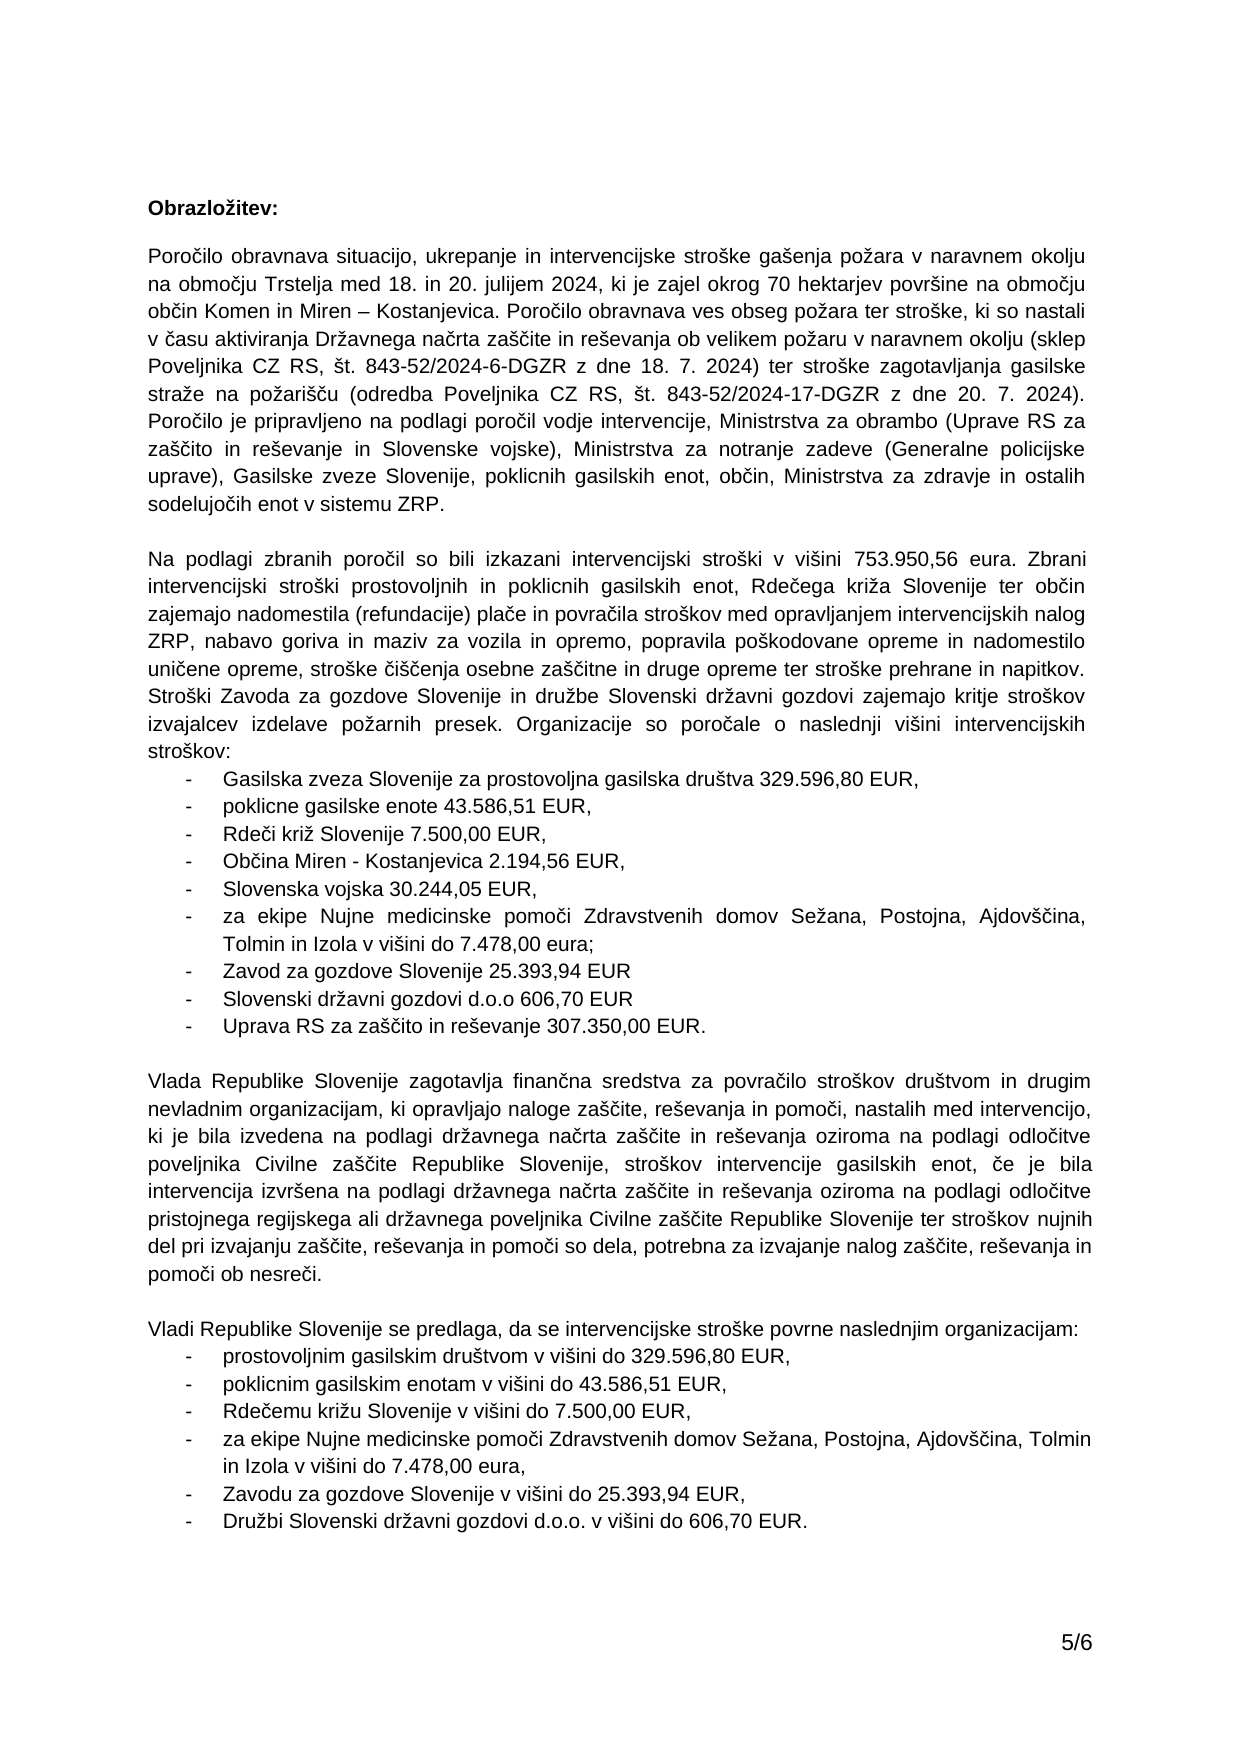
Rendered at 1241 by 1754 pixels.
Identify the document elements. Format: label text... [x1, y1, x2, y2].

list Družbi Slovenski državni gozdovi d.o.o. v višini do 606,70 EUR. [185, 1509, 1087, 1533]
list Gasilska zveza Slovenije za prostovoljna gasilska društva 329.596,80 EUR, [185, 767, 1087, 791]
list Rdeči križ Slovenije 7.500,00 EUR, [185, 822, 1087, 846]
list Rdečemu križu Slovenije v višini do 7.500,00 EUR, [185, 1399, 1087, 1423]
list za ekipe Nujne medicinske pomoči Zdravstvenih domov Sežana, Postojna, Ajdovščina, Tolmin in Izola v višini do 7.478,00 eura; [185, 904, 1087, 956]
list poklicnim gasilskim enotam v višini do 43.586,51 EUR, [185, 1372, 1087, 1396]
list Uprava RS za zaščito in reševanje 307.350,00 EUR. [185, 1014, 1087, 1038]
list Slovenska vojska 30.244,05 EUR, [185, 877, 1087, 901]
text Vladi Republike Slovenije se predlaga, da se intervencijske stroške povrne naslednjim organizacijam: [148, 1317, 1087, 1341]
list Občina Miren - Kostanjevica 2.194,56 EUR, [185, 849, 1087, 873]
text Poročilo obravnava situacijo, ukrepanje in intervencijske stroške gašenja požara v naravnem okolju na območju Trstelja med 18. in 20. julijem 2024, ki je zajel okrog 70 hektarjev površine na območju občin Komen in Miren – Kostanjevica. Poročilo obravnava ves obseg požara ter stroške, ki so nastali v času aktiviranja Državnega načrta zaščite in reševanja ob velikem požaru v naravnem okolju (sklep Poveljnika CZ RS, št. 843-52/2024-6-DGZR z dne 18. 7. 2024) ter stroške zagotavljanja gasilske straže na požarišču (odredba Poveljnika CZ RS, št. 843-52/2024-17-DGZR z dne 20. 7. 2024). Poročilo je pripravljeno na podlagi poročil vodje intervencije, Ministrstva za obrambo (Uprave RS za zaščito in reševanje in Slovenske vojske), Ministrstva za notranje zadeve (Generalne policijske uprave), Gasilske zveze Slovenije, poklicnih gasilskih enot, občin, Ministrstva za zdravje in ostalih sodelujočih enot v sistemu ZRP. [148, 244, 1087, 516]
list Slovenski državni gozdovi d.o.o 606,70 EUR [185, 987, 1087, 1011]
text Obrazložitev: [148, 196, 1093, 220]
list prostovoljnim gasilskim društvom v višini do 329.596,80 EUR, [185, 1344, 1087, 1368]
text Vlada Republike Slovenije zagotavlja finančna sredstva za povračilo stroškov društvom in drugim nevladnim organizacijam, ki opravljajo naloge zaščite, reševanja in pomoči, nastalih med intervencijo, ki je bila izvedena na podlagi državnega načrta zaščite in reševanja oziroma na podlagi odločitve poveljnika Civilne zaščite Republike Slovenije, stroškov intervencije gasilskih enot, če je bila intervencija izvršena na podlagi državnega načrta zaščite in reševanja oziroma na podlagi odločitve pristojnega regijskega ali državnega poveljnika Civilne zaščite Republike Slovenije ter stroškov nujnih del pri izvajanju zaščite, reševanja in pomoči so dela, potrebna za izvajanje nalog zaščite, reševanja in pomoči ob nesreči. [148, 1069, 1093, 1286]
list za ekipe Nujne medicinske pomoči Zdravstvenih domov Sežana, Postojna, Ajdovščina, Tolmin in Izola v višini do 7.478,00 eura, [185, 1427, 1093, 1478]
list Zavodu za gozdove Slovenije v višini do 25.393,94 EUR, [185, 1482, 1087, 1506]
text Na podlagi zbranih poročil so bili izkazani intervencijski stroški v višini 753.950,56 eura. Zbrani intervencijski stroški prostovoljnih in poklicnih gasilskih enot, Rdečega križa Slovenije ter občin zajemajo nadomestila (refundacije) plače in povračila stroškov med opravljanjem intervencijskih nalog ZRP, nabavo goriva in maziv za vozila in opremo, popravila poškodovane opreme in nadomestilo uničene opreme, stroške čiščenja osebne zaščitne in druge opreme ter stroške prehrane in napitkov. Stroški Zavoda za gozdove Slovenije in družbe Slovenski državni gozdovi zajemajo kritje stroškov izvajalcev izdelave požarnih presek. Organizacije so poročale o naslednji višini intervencijskih stroškov: [148, 547, 1087, 763]
list Zavod za gozdove Slovenije 25.393,94 EUR [185, 959, 1087, 983]
list poklicne gasilske enote 43.586,51 EUR, [185, 794, 1087, 818]
